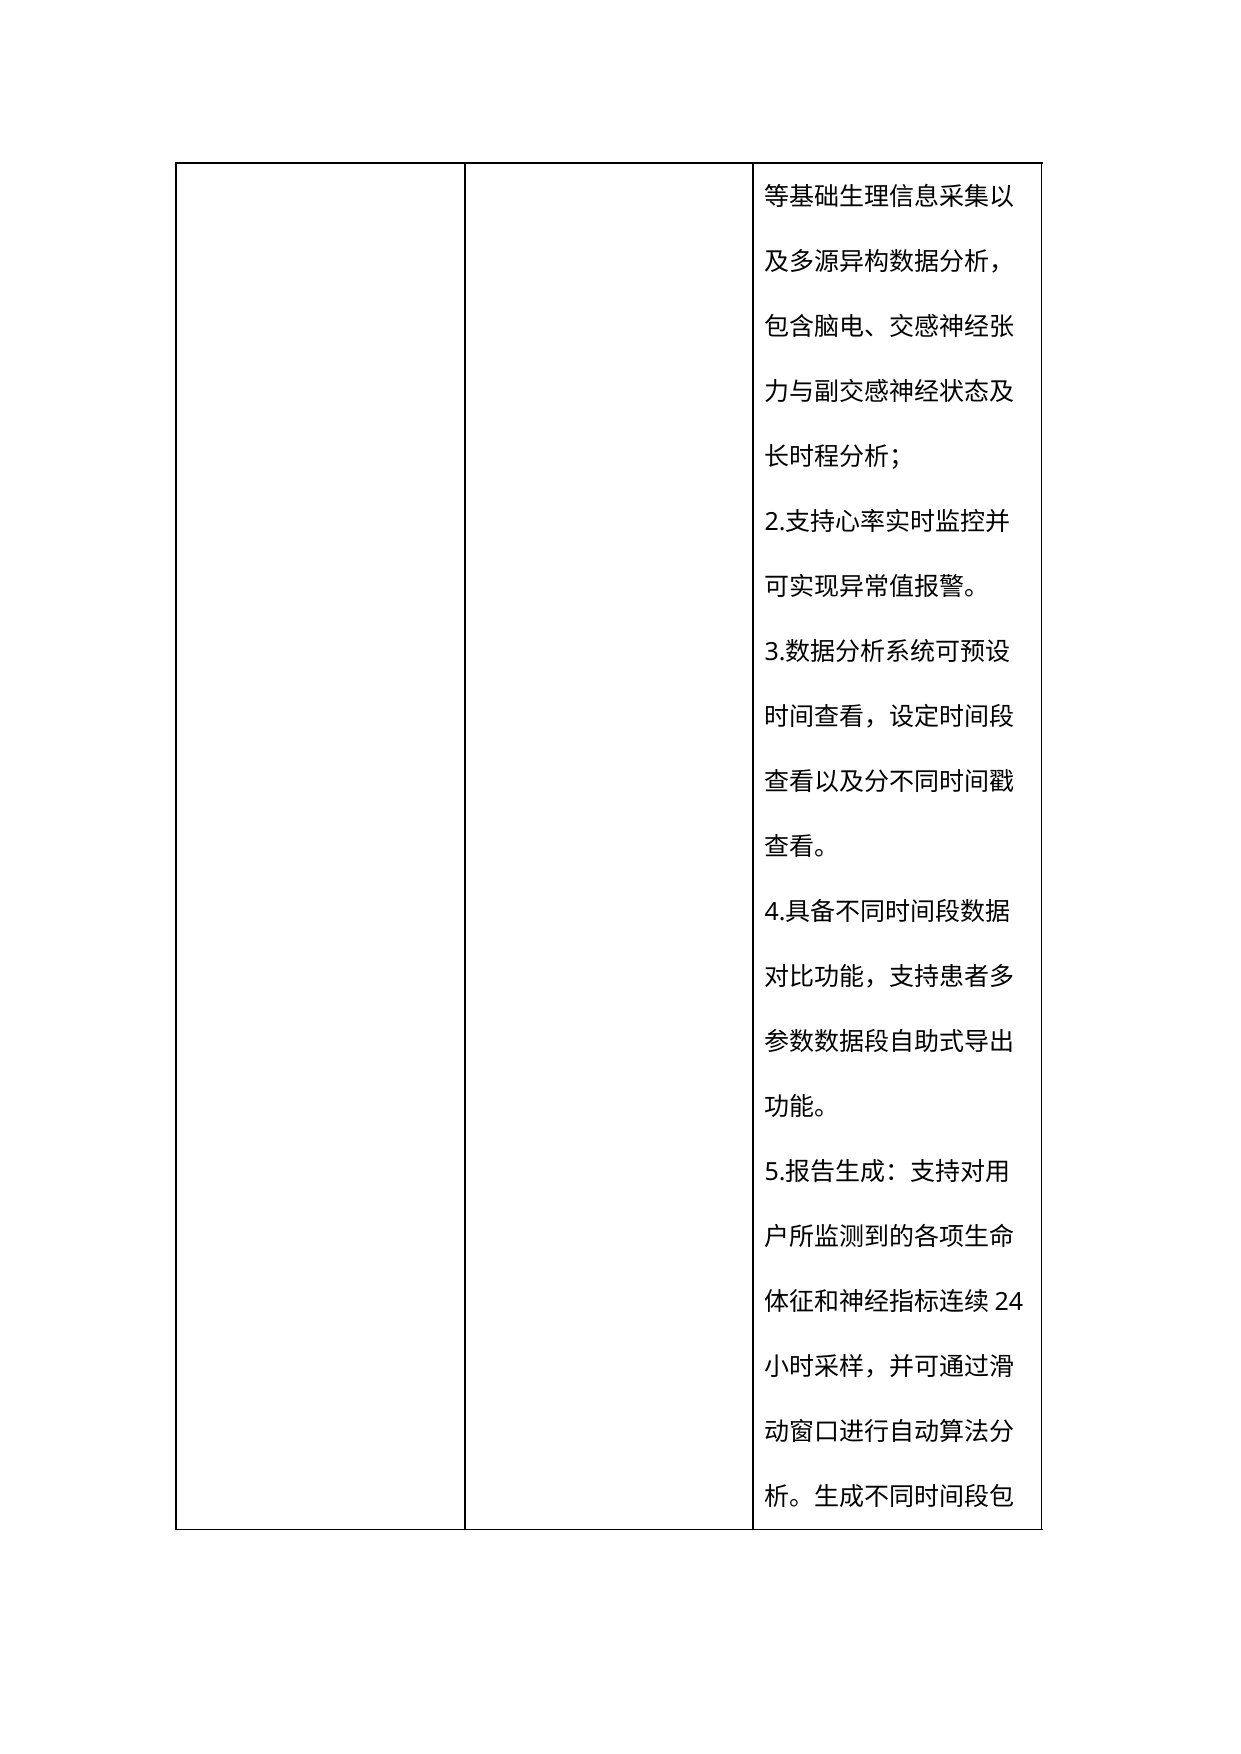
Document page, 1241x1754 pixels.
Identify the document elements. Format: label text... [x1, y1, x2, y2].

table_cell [754, 164, 1041, 1528]
table_cell [177, 164, 464, 1528]
table_cell 4 [466, 164, 752, 1528]
